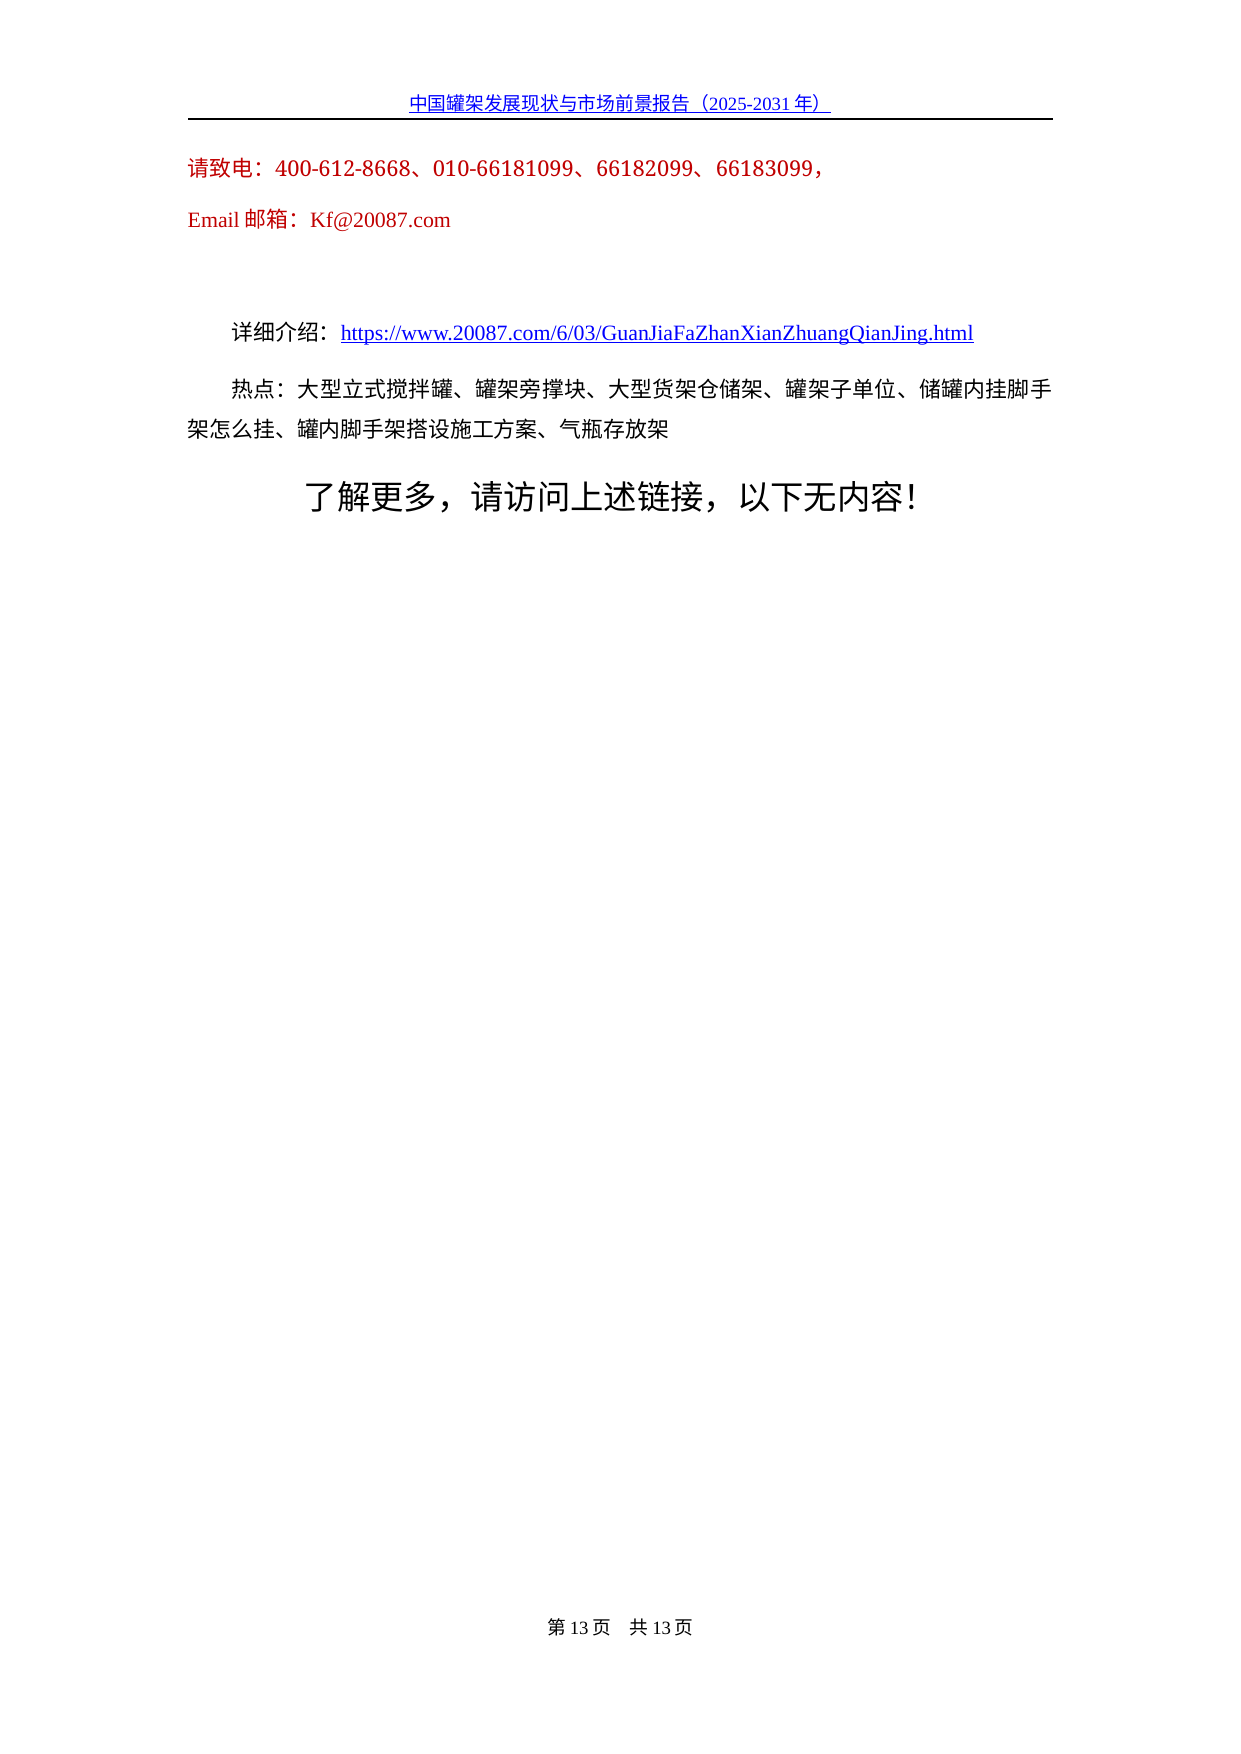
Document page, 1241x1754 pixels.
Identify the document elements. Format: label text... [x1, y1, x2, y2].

text 详细介绍：https://www.20087.com/6/03/GuanJiaFaZhanXianZhuangQianJing.html [187, 315, 1053, 347]
text 热点：大型立式搅拌罐、罐架旁撑块、大型货架仓储架、罐架子单位、储罐内挂脚手架怎么挂、罐内脚手架搭设施工方案、气瓶存放架 [187, 371, 1053, 444]
text 请致电：400-612-8668、010-66181099、66182099、66183099， [187, 150, 1053, 183]
title 了解更多，请访问上述链接，以下无内容！ [187, 462, 1053, 527]
text Email邮箱：Kf@20087.com [187, 202, 1053, 234]
